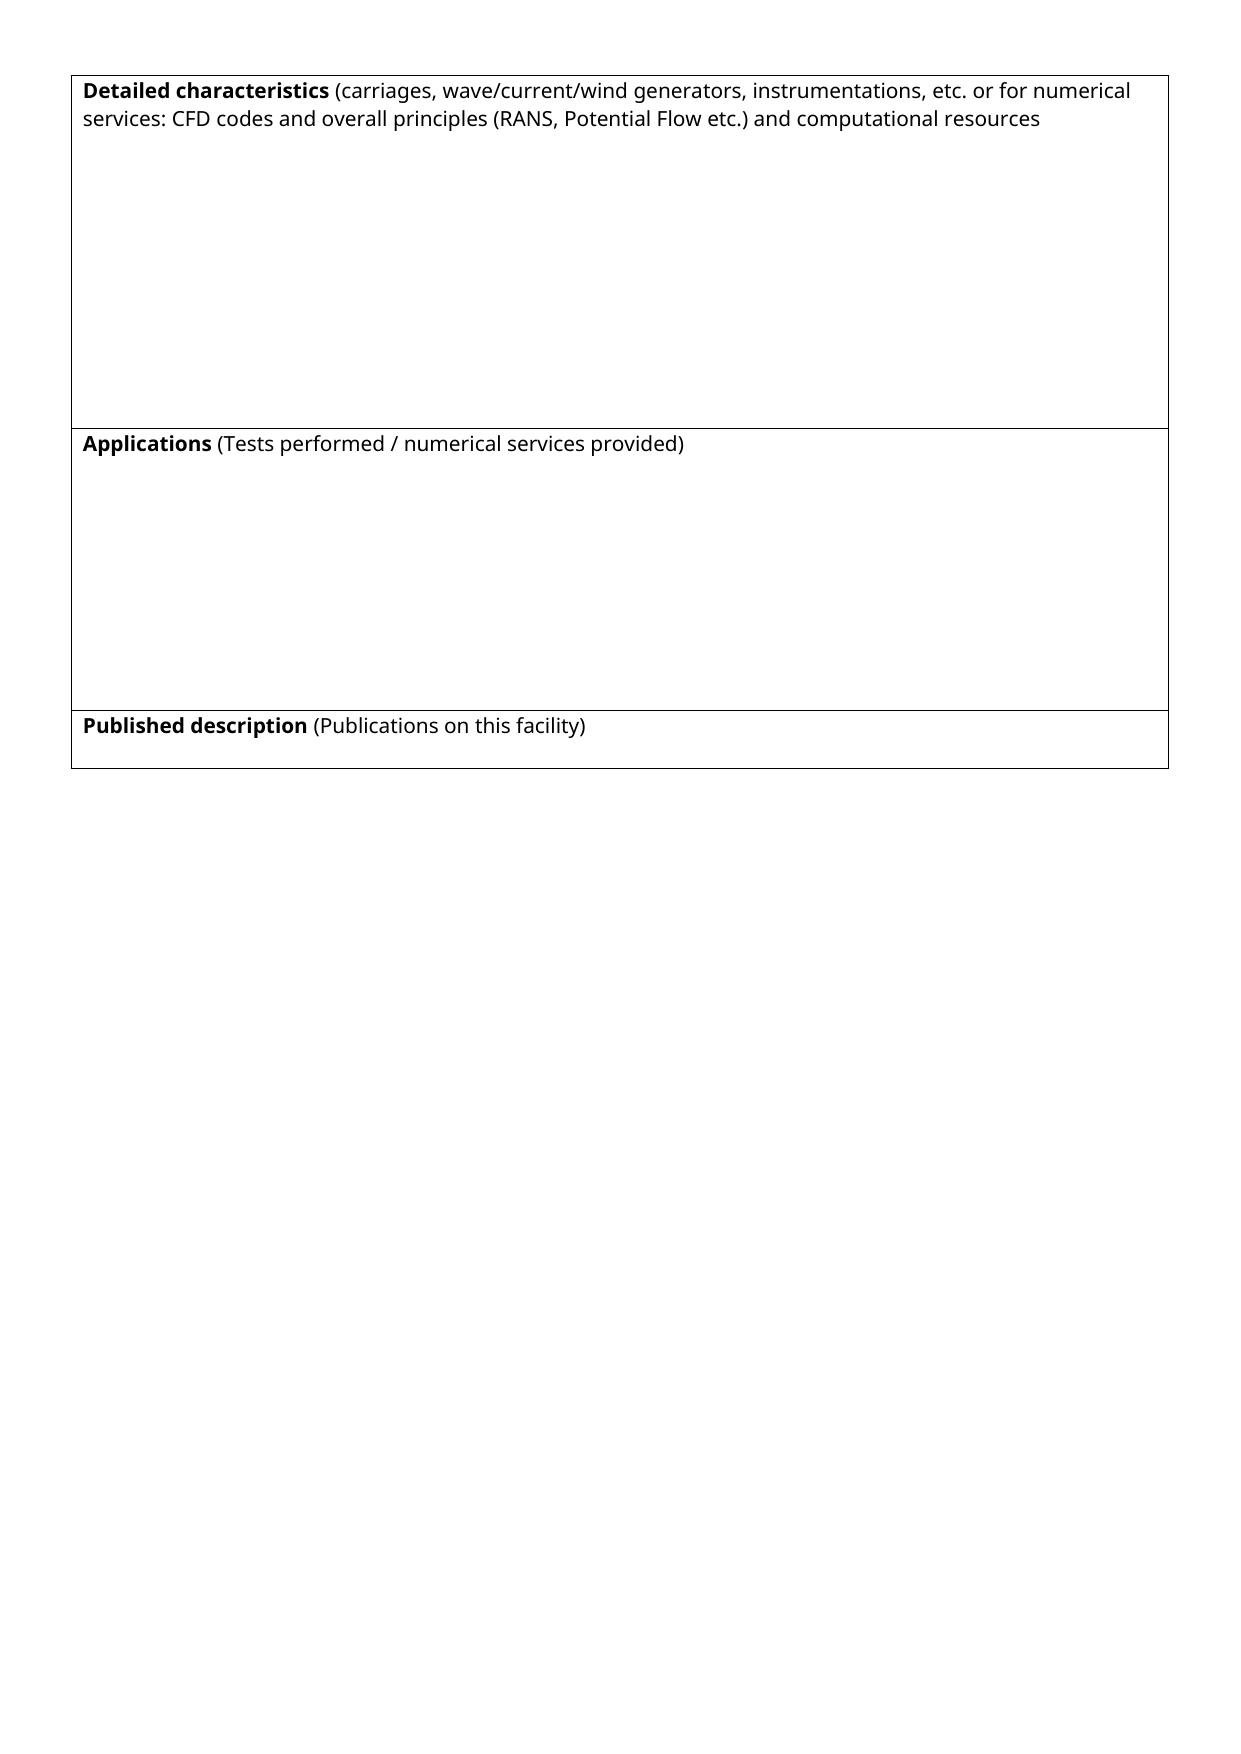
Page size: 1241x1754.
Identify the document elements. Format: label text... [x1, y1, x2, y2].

table_cell Applications (Tests performed / numerical services provided) [72, 429, 1168, 710]
table_cell Published description (Publications on this facility) [72, 711, 1168, 768]
table_cell Detailed characteristics (carriages, wave/current/wind generators, instrumentations, etc. or for numerical services: CFD codes and overall principles (RANS, Potential Flow etc.) and computational resources [72, 76, 1168, 428]
